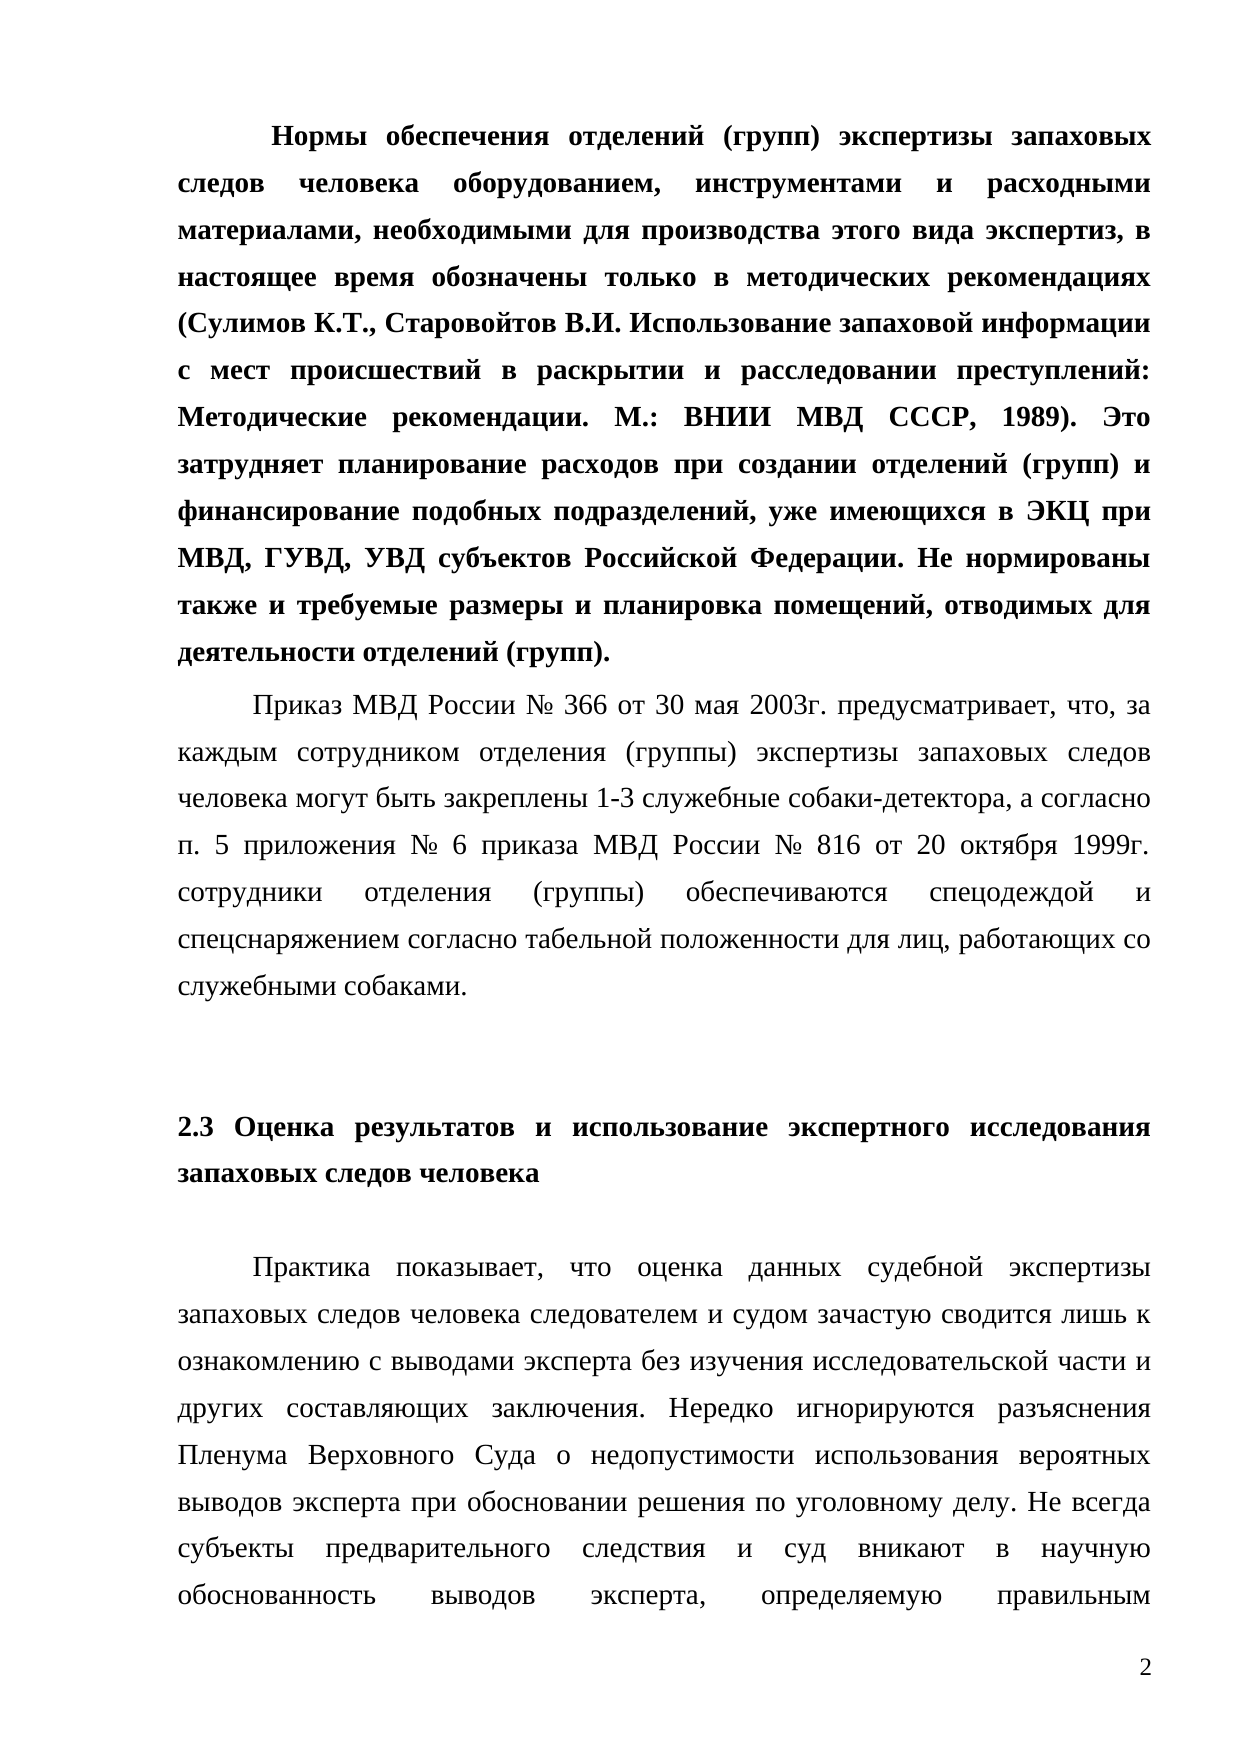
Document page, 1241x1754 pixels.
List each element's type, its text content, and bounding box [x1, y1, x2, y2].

text 2.3 Оценка результатов и использование экспертного исследования запаховых следов человека [177, 1109, 1152, 1189]
subtitle Нормы обеспечения отделений (групп) экспертизы запаховых следов человека оборудованием, инструментами и расходными материалами, необходимыми для производства этого вида экспертиз, в настоящее время обозначены только в методических рекомендациях (Сулимов К.Т., Старовойтов В.И. Использование запаховой информации с мест происшествий в раскрытии и расследовании преступлений: Методические рекомендации. М.: ВНИИ МВД СССР, 1989). Это затрудняет планирование расходов при создании отделений (групп) и финансирование подобных подразделений, уже имеющихся в ЭКЦ при МВД, ГУВД, УВД субъектов Российской Федерации. Не нормированы также и требуемые размеры и планировка помещений, отводимых для деятельности отделений (групп). [177, 118, 1152, 667]
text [177, 1249, 1152, 1611]
text Приказ МВД России № 366 от 30 мая 2003г. предусматривает, что, за каждым сотрудником отделения (группы) экспертизы запаховых следов человека могут быть закреплены 1-3 служебные собаки-детектора, а согласно п. 5 приложения № 6 приказа МВД России № 816 от 20 октября 1999г. сотрудники отделения (группы) обеспечиваются спецодеждой и спецснаряжением согласно табельной положенности для лиц, работающих со служебными собаками. [177, 687, 1152, 1002]
